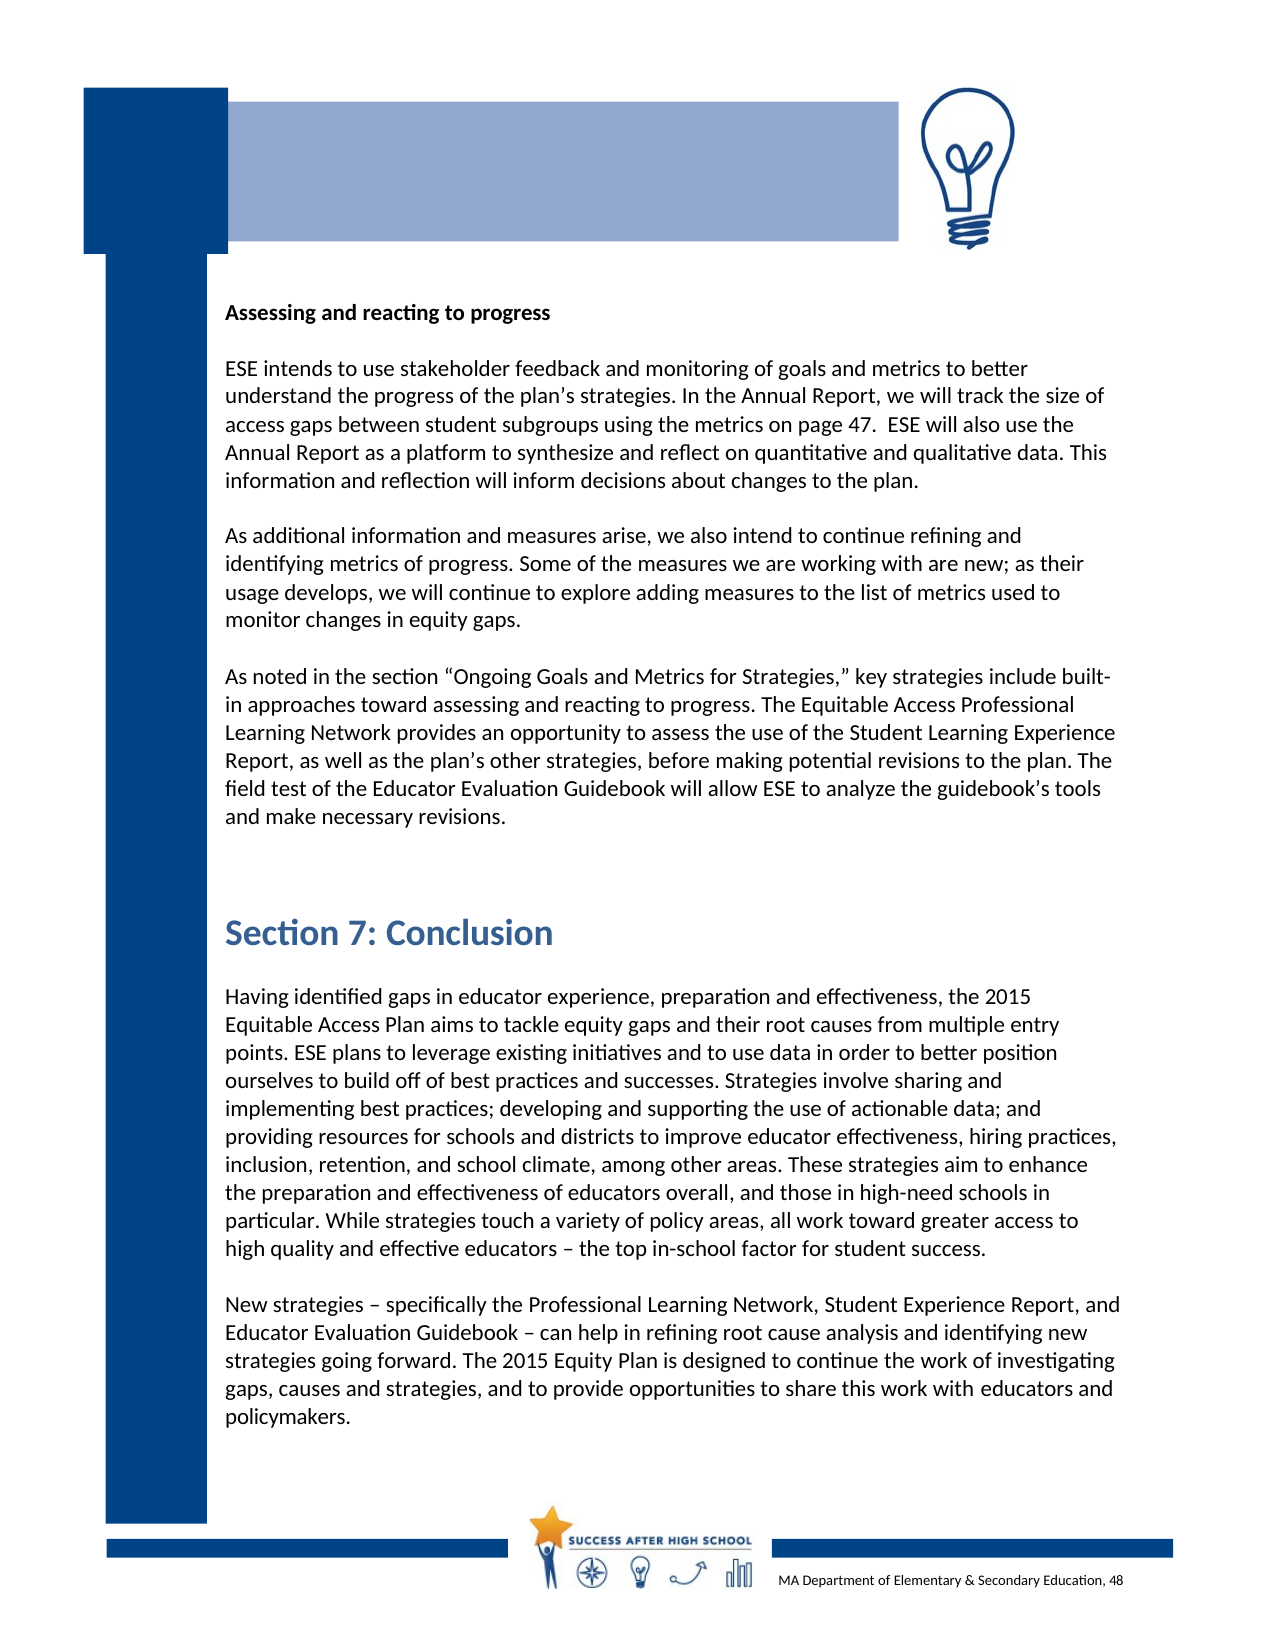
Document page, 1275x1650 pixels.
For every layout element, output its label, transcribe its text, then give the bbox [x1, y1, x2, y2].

subtitle Section 7: Conclusion [225, 908, 1173, 954]
text ESE intends to use stakeholder feedback and monitoring of goals and metrics to better understand the progress of the plan’s strategies. In the Annual Report, we will track the size of access gaps between student subgroups using the metrics on page 47. ESE will also use the Annual Report as a platform to synthesize and reflect on quantitative and qualitative data. This information and reflection will inform decisions about changes to the plan. [225, 354, 1124, 494]
subtitle Assessing and reacting to progress [225, 298, 1173, 326]
text As additional information and measures arise, we also intend to continue refining and identifying metrics of progress. Some of the measures we are working with are new; as their usage develops, we will continue to explore adding measures to the list of metrics used to monitor changes in equity gaps. [225, 522, 1120, 634]
text Having identified gaps in educator experience, preparation and effectiveness, the 2015 Equitable Access Plan aims to tackle equity gaps and their root causes from multiple entry points. ESE plans to leverage existing initiatives and to use data in order to better position ourselves to build off of best practices and successes. Strategies involve sharing and implementing best practices; developing and supporting the use of actionable data; and providing resources for schools and districts to improve educator effectiveness, hiring practices, inclusion, retention, and school climate, among other areas. These strategies aim to enhance the preparation and effectiveness of educators overall, and those in high-need schools in particular. While strategies touch a variety of policy areas, all work toward greater access to high quality and effective educators – the top in-school factor for student success. [225, 982, 1118, 1262]
picture [528, 1500, 754, 1589]
text New strategies – specifically the Professional Learning Network, Student Experience Report, and Educator Evaluation Guidebook – can help in refining root cause analysis and identifying new strategies going forward. The 2015 Equity Plan is designed to continue the work of investigating gaps, causes and strategies, and to provide opportunities to share this work with educators and policymakers. [225, 1290, 1124, 1430]
text As noted in the section “Ongoing Goals and Metrics for Strategies,” key strategies include built- in approaches toward assessing and reacting to progress. The Equitable Access Professional Learning Network provides an opportunity to assess the use of the Student Learning Experience Report, as well as the plan’s other strategies, before making potential revisions to the plan. The field test of the Educator Evaluation Guidebook will allow ESE to analyze the guidebook’s tools and make necessary revisions. [225, 662, 1124, 830]
picture [920, 87, 1015, 250]
